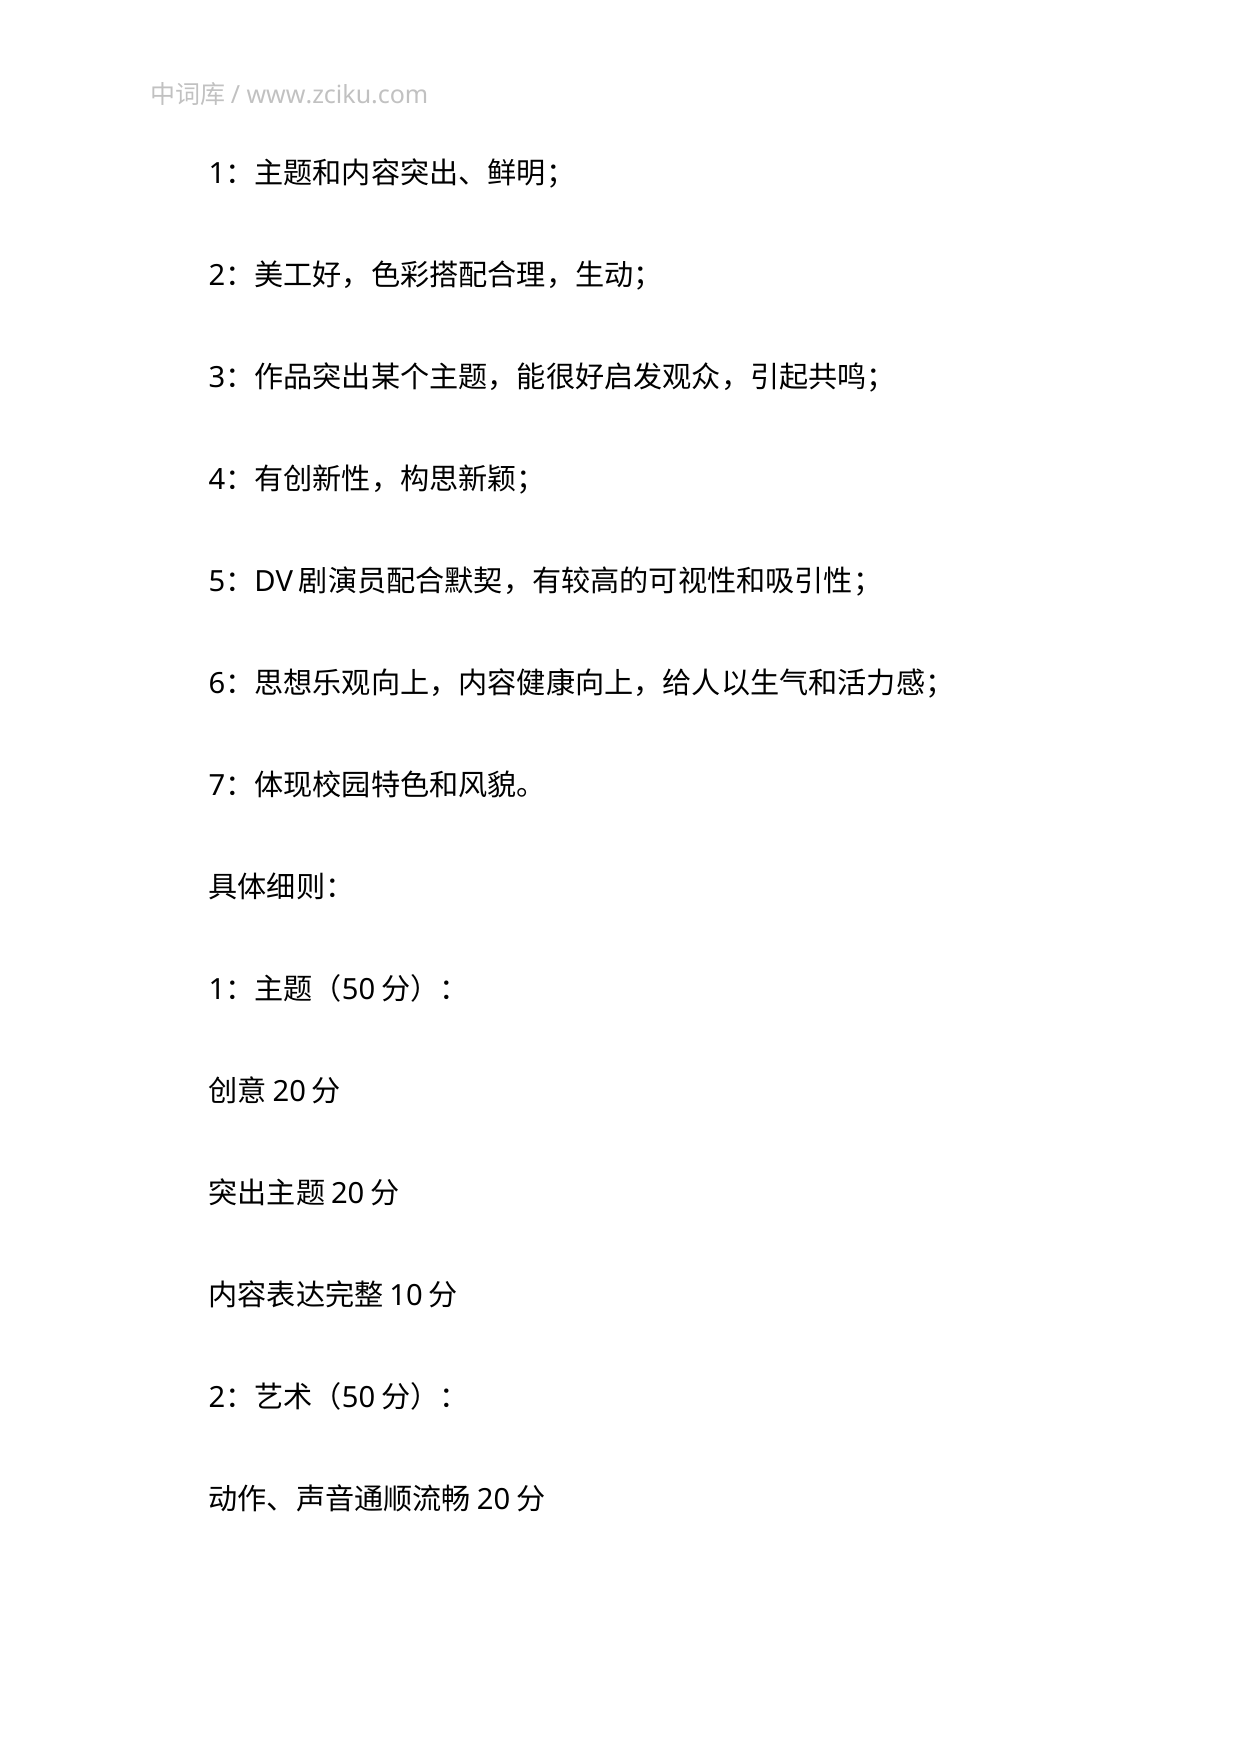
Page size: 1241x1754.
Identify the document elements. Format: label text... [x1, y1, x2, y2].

text 5：DV剧演员配合默契，有较高的可视性和吸引性； [150, 558, 1090, 600]
text 具体细则： [150, 864, 1090, 906]
text 突出主题20分 [150, 1169, 1090, 1212]
text 1：主题和内容突出、鲜明； [150, 150, 1090, 192]
text 创意20分 [150, 1068, 1090, 1110]
text 7：体现校园特色和风貌。 [150, 762, 1090, 804]
text 动作、声音通顺流畅20分 [150, 1476, 1090, 1518]
text 3：作品突出某个主题，能很好启发观众，引起共鸣； [150, 354, 1090, 396]
text 4：有创新性，构思新颖； [150, 456, 1090, 498]
text 内容表达完整10分 [150, 1272, 1090, 1314]
text 2：艺术（50分）： [150, 1373, 1090, 1416]
text 2：美工好，色彩搭配合理，生动； [150, 252, 1090, 294]
text 6：思想乐观向上，内容健康向上，给人以生气和活力感； [150, 660, 1090, 702]
text 1：主题（50分）： [150, 966, 1090, 1008]
